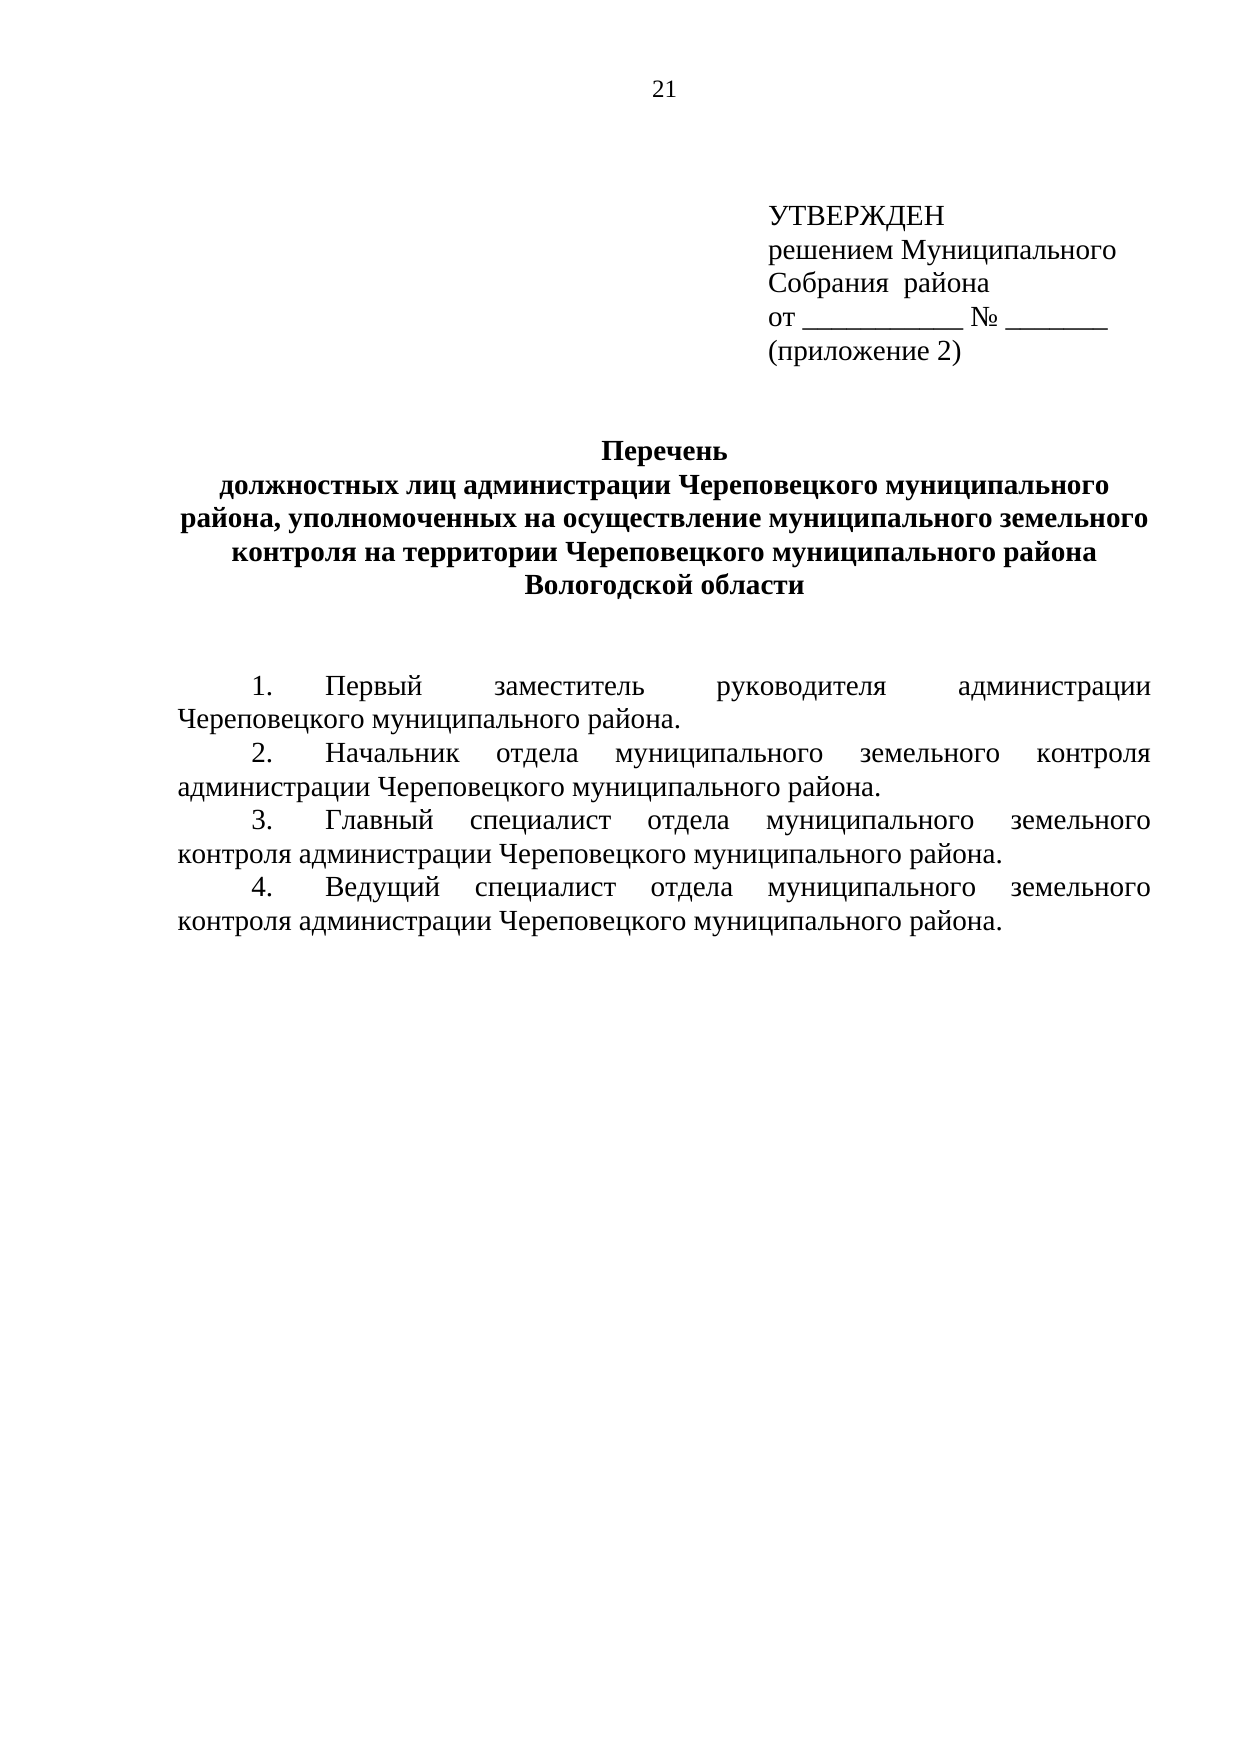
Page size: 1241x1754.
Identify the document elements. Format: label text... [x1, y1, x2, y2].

list Начальник отдела муниципального земельного контроля администрации Череповецкого муниципального района. [177, 735, 1152, 802]
text от ___________ № _______ [768, 299, 1152, 333]
list Ведущий специалист отдела муниципального земельного контроля администрации Череповецкого муниципального района. [177, 869, 1152, 936]
text решением Муниципального Собрания района [768, 232, 1152, 299]
text УТВЕРЖДЕН [768, 198, 1152, 232]
text (приложение 2) [768, 333, 1152, 366]
list Первый заместитель руководителя администрации Череповецкого муниципального района. [177, 668, 1152, 735]
list Главный специалист отдела муниципального земельного контроля администрации Череповецкого муниципального района. [177, 802, 1152, 869]
text Перечень [177, 433, 1152, 467]
text должностных лиц администрации Череповецкого муниципального района, уполномоченных на осуществление муниципального земельного контроля на территории Череповецкого муниципального района Вологодской области [177, 467, 1152, 601]
